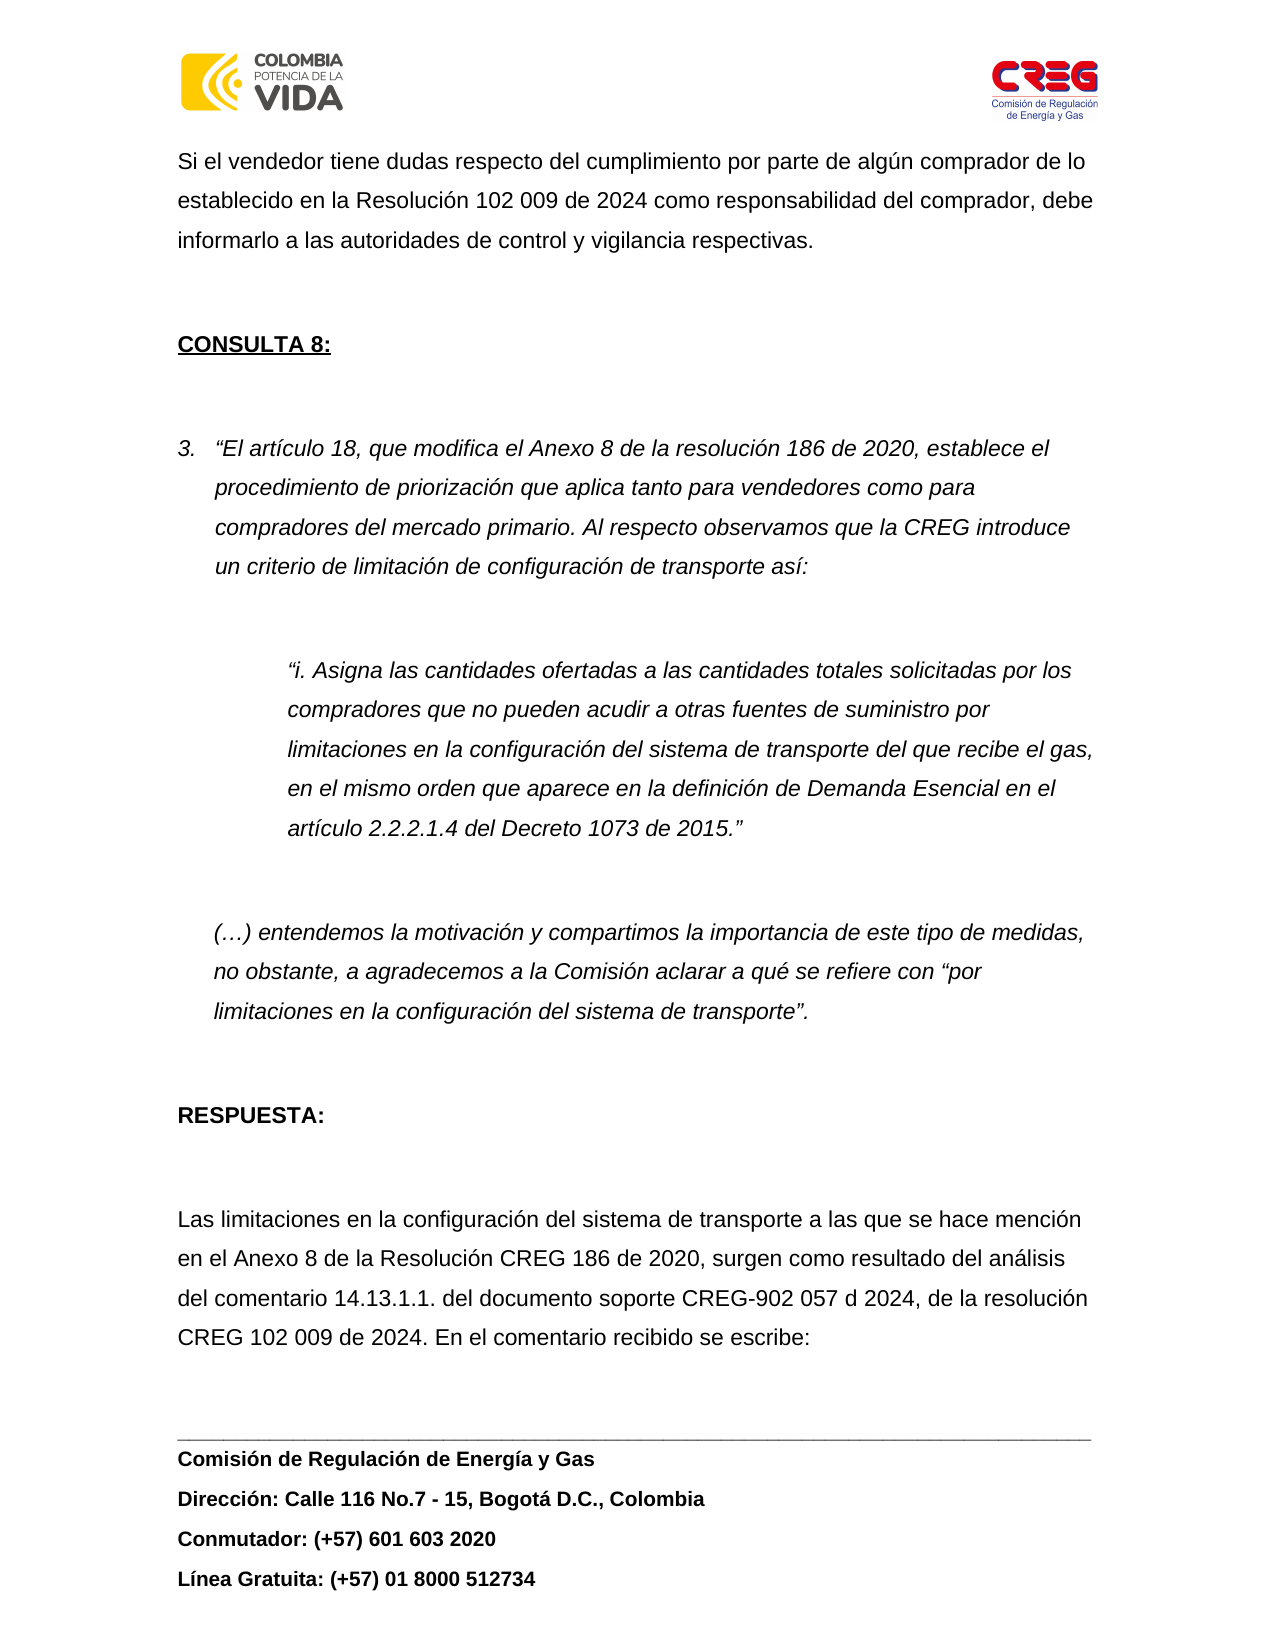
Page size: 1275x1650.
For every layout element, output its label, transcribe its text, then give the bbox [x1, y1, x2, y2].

text “i. Asigna las cantidades ofertadas a las cantidades totales solicitadas por los compradores que no pueden acudir a otras fuentes de suministro por limitaciones en la configuración del sistema de transporte del que recibe el gas, en el mismo orden que aparece en la definición de Demanda Esencial en el artículo 2.2.2.1.4 del Decreto 1073 de 2015.” [287, 657, 1098, 841]
picture [992, 61, 1098, 121]
text Si el vendedor tiene dudas respecto del cumplimiento por parte de algún comprador de lo establecido en la Resolución 102 009 de 2024 como responsabilidad del comprador, debe informarlo a las autoridades de control y vigilancia respectivas. [177, 148, 1098, 253]
list “El artículo 18, que modifica el Anexo 8 de la resolución 186 de 2020, establece el procedimiento de priorización que aplica tanto para vendedores como para compradores del mercado primario. Al respecto observamos que la CREG introduce un criterio de limitación de configuración de transporte así: [177, 434, 1098, 579]
text Las limitaciones en la configuración del sistema de transporte a las que se hace mención en el Anexo 8 de la Resolución CREG 186 de 2020, surgen como resultado del análisis del comentario 14.13.1.1. del documento soporte CREG-902 057 d 2024, de la resolución CREG 102 009 de 2024. En el comentario recibido se escribe: [177, 1206, 1098, 1350]
picture [177, 52, 347, 112]
text CONSULTA 8: [177, 331, 1098, 357]
text RESPUESTA: [177, 1102, 1098, 1128]
text (…) entendemos la motivación y compartimos la importancia de este tipo de medidas, no obstante, a agradecemos a la Comisión aclarar a qué se refiere con “por limitaciones en la configuración del sistema de transporte”. [213, 919, 1098, 1024]
